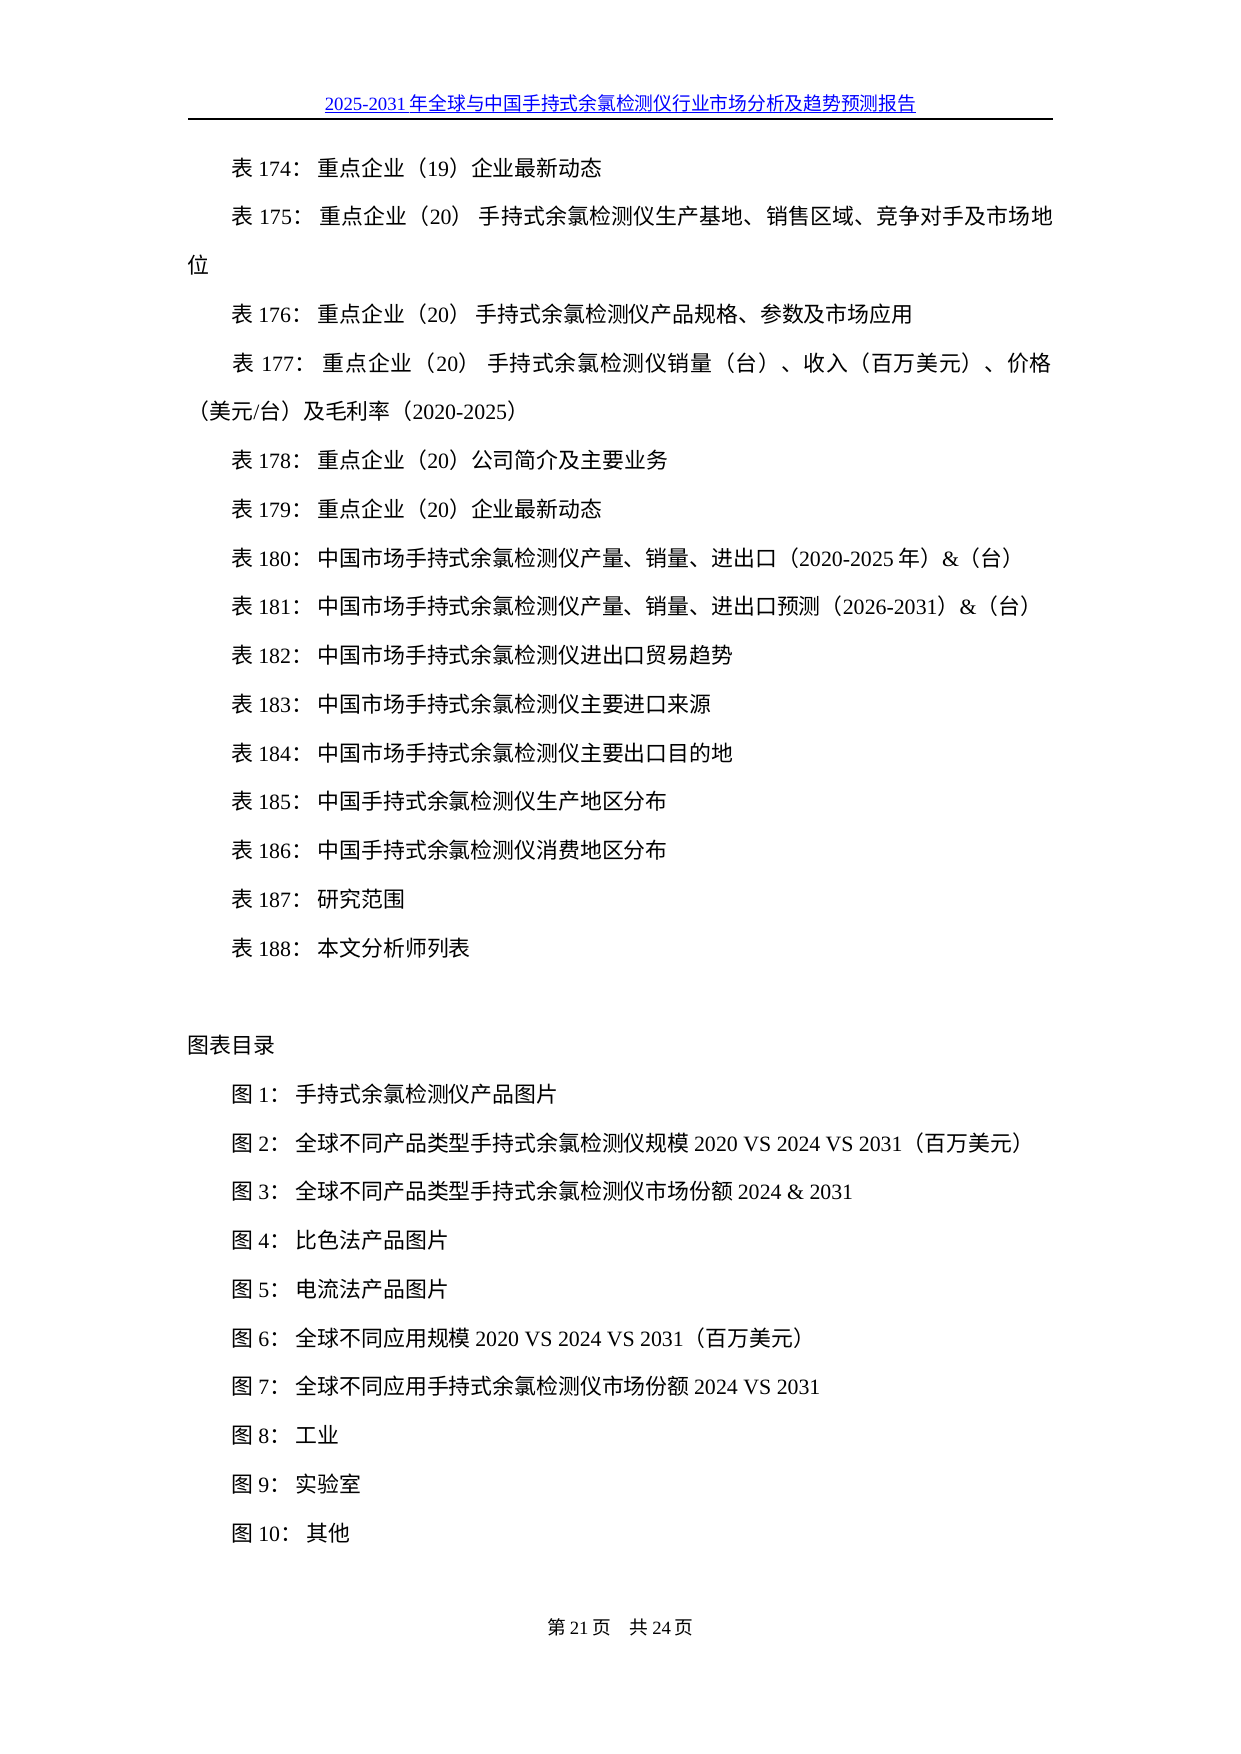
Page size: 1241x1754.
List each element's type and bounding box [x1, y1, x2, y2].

text [187, 150, 1053, 1548]
